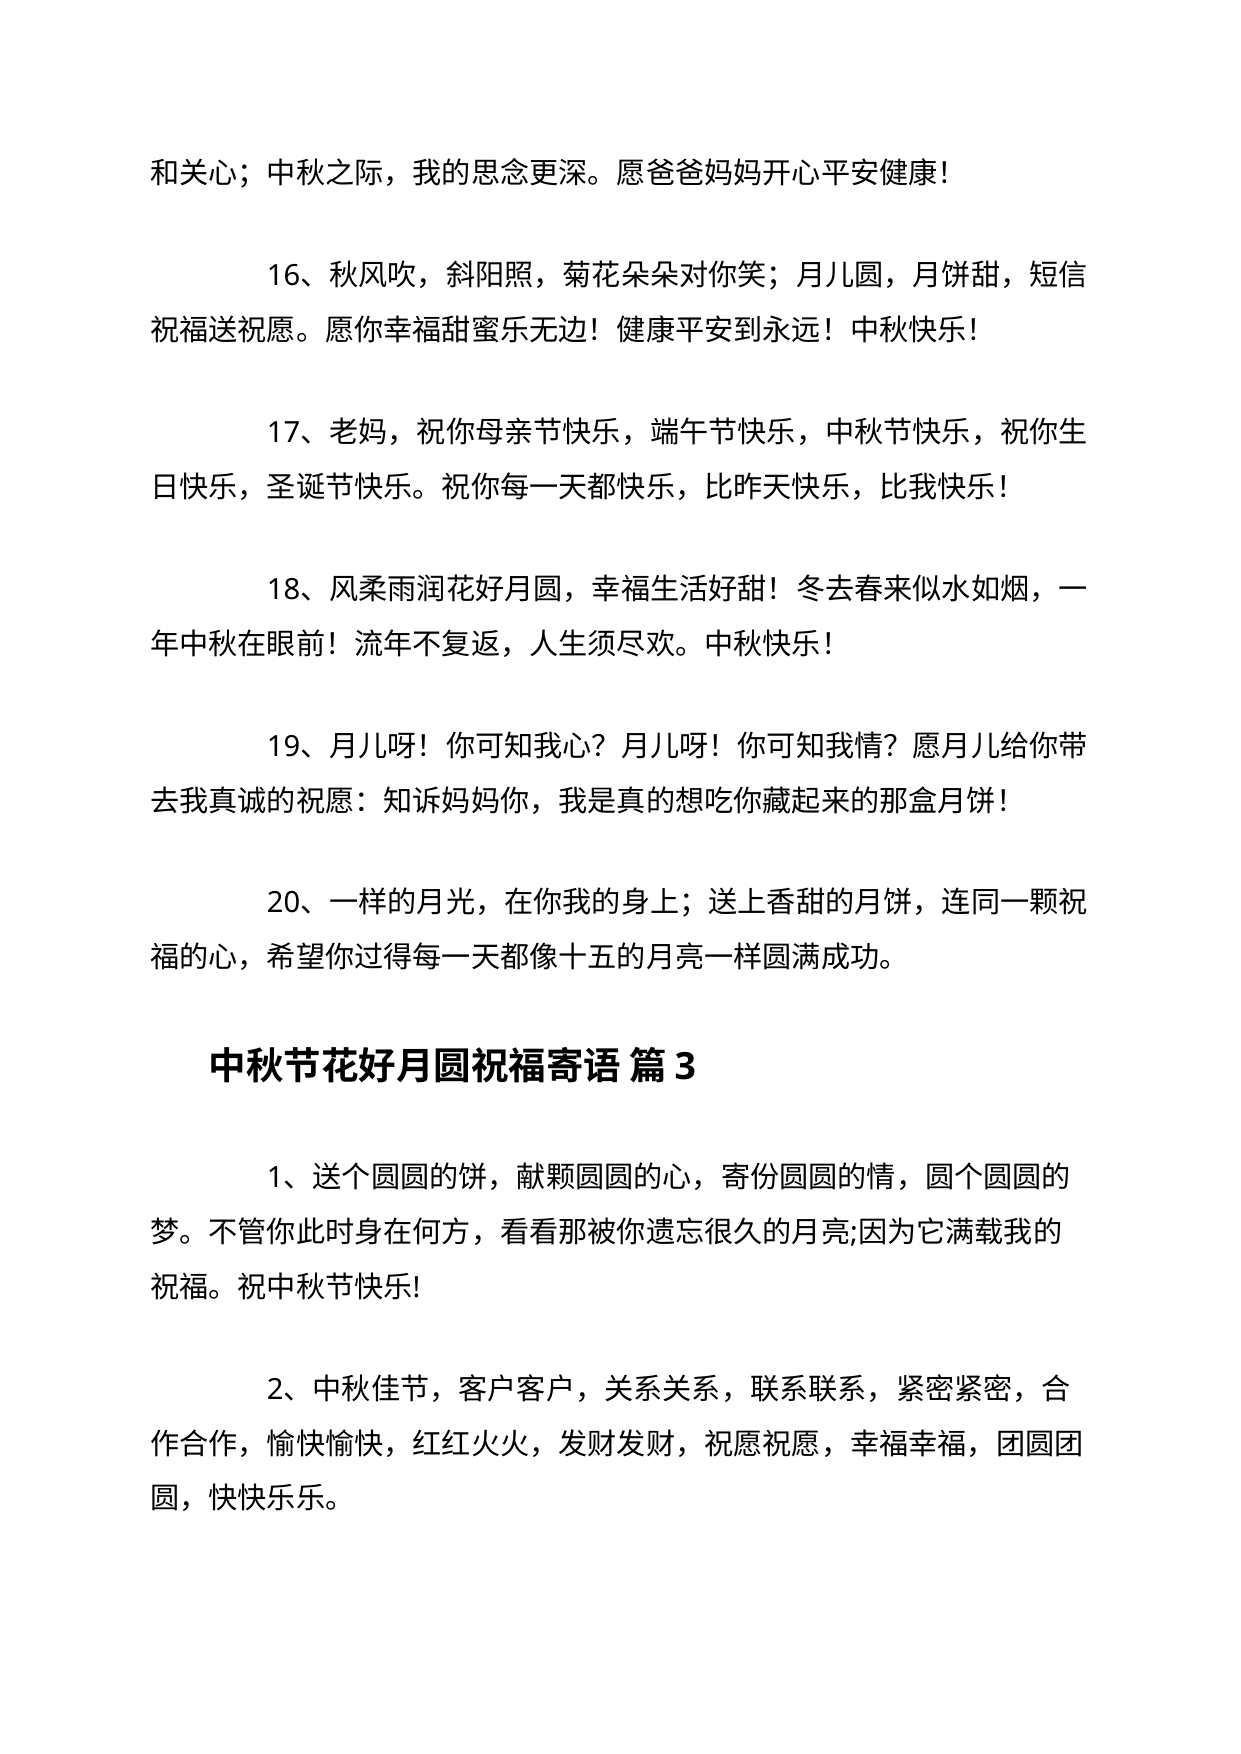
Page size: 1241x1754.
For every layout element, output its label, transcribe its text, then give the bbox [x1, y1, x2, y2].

text 1、送个圆圆的饼，献颗圆圆的心，寄份圆圆的情，圆个圆圆的梦。不管你此时身在何方，看看那被你遗忘很久的月亮;因为它满载我的祝福。祝中秋节快乐! [150, 1153, 1090, 1306]
text 16、秋风吹，斜阳照，菊花朵朵对你笑；月儿圆，月饼甜，短信祝福送祝愿。愿你幸福甜蜜乐无边！健康平安到永远！中秋快乐！ [150, 252, 1090, 349]
text 20、一样的月光，在你我的身上；送上香甜的月饼，连同一颗祝福的心，希望你过得每一天都像十五的月亮一样圆满成功。 [150, 879, 1090, 976]
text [150, 150, 1090, 192]
text 18、风柔雨润花好月圆，幸福生活好甜！冬去春来似水如烟，一年中秋在眼前！流年不复返，人生须尽欢。中秋快乐！ [150, 565, 1090, 663]
text 19、月儿呀！你可知我心？月儿呀！你可知我情？愿月儿给你带去我真诚的祝愿：知诉妈妈你，我是真的想吃你藏起来的那盒月饼！ [150, 722, 1090, 819]
text 17、老妈，祝你母亲节快乐，端午节快乐，中秋节快乐，祝你生日快乐，圣诞节快乐。祝你每一天都快乐，比昨天快乐，比我快乐！ [150, 408, 1090, 506]
text 2、中秋佳节，客户客户，关系关系，联系联系，紧密紧密，合作合作，愉快愉快，红红火火，发财发财，祝愿祝愿，幸福幸福，团圆团圆，快快乐乐。 [150, 1365, 1090, 1517]
text 中秋节花好月圆祝福寄语 篇3 [150, 1036, 1090, 1090]
